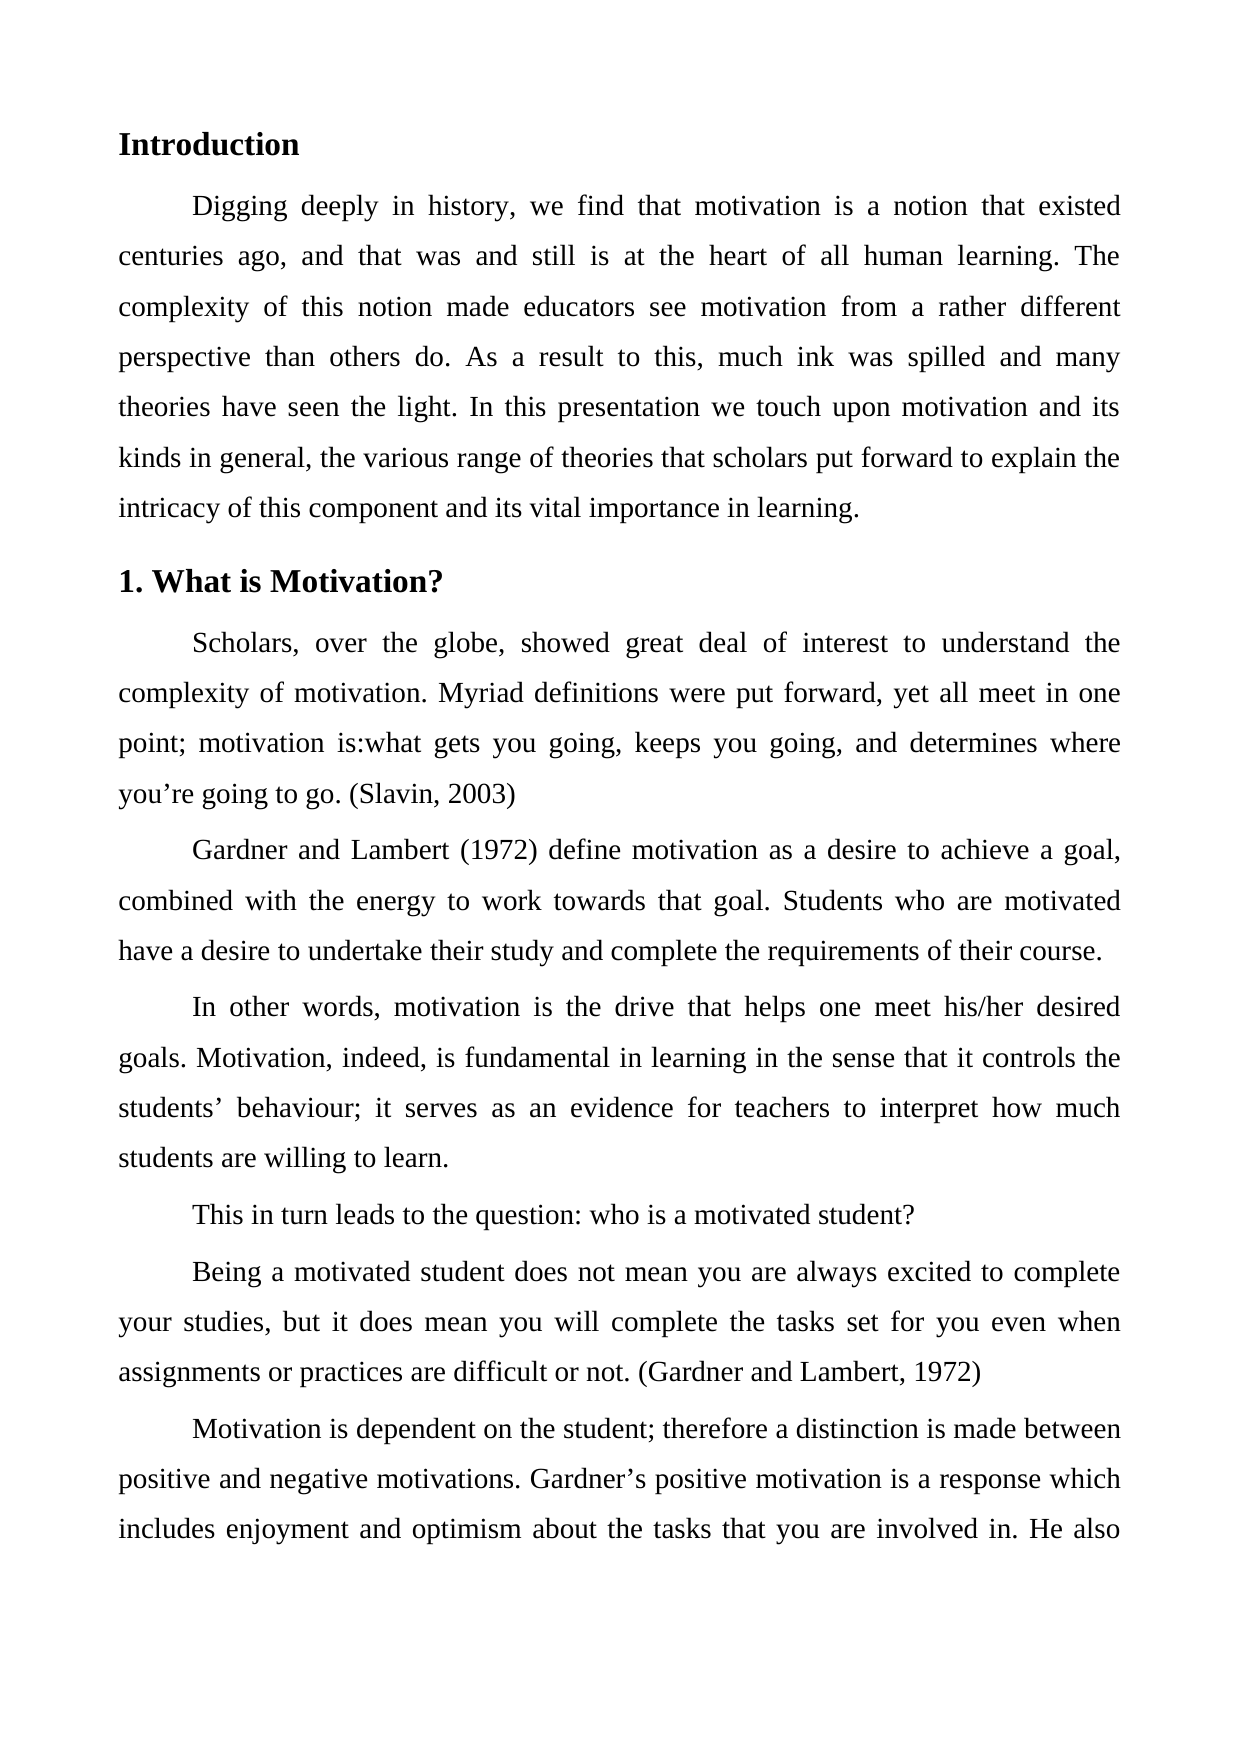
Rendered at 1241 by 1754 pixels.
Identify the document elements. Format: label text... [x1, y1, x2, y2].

text In other words, motivation is the drive that helps one meet his/her desired goals. Motivation, indeed, is fundamental in learning in the sense that it controls the students’ behaviour; it serves as an evidence for teachers to interpret how much students are willing to learn. [118, 989, 1122, 1174]
text Scholars, over the globe, showed great deal of interest to understand the complexity of motivation. Myriad definitions were put forward, yet all meet in one point; motivation is:what gets you going, keeps you going, and determines where you’re going to go. (Slavin, 2003) [118, 625, 1122, 809]
text 1. What is Motivation? [118, 561, 1122, 599]
text Gardner and Lambert (1972) define motivation as a desire to achieve a goal, combined with the energy to work towards that goal. Students who are motivated have a desire to undertake their study and complete the requirements of their course. [118, 832, 1122, 967]
text Introduction [118, 124, 1122, 163]
text This in turn leads to the question: who is a motivated student? [118, 1197, 1122, 1231]
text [118, 1411, 1122, 1545]
text Digging deeply in history, we find that motivation is a notion that existed centuries ago, and that was and still is at the heart of all human learning. The complexity of this notion made educators see motivation from a rather different perspective than others do. As a result to this, much ink was spilled and many theories have seen the light. In this presentation we touch upon motivation and its kinds in general, the various range of theories that scholars put forward to explain the intricacy of this component and its vital importance in learning. [118, 188, 1122, 523]
text Being a motivated student does not mean you are always excited to complete your studies, but it does mean you will complete the tasks set for you even when assignments or practices are difficult or not. (Gardner and Lambert, 1972) [118, 1254, 1122, 1388]
